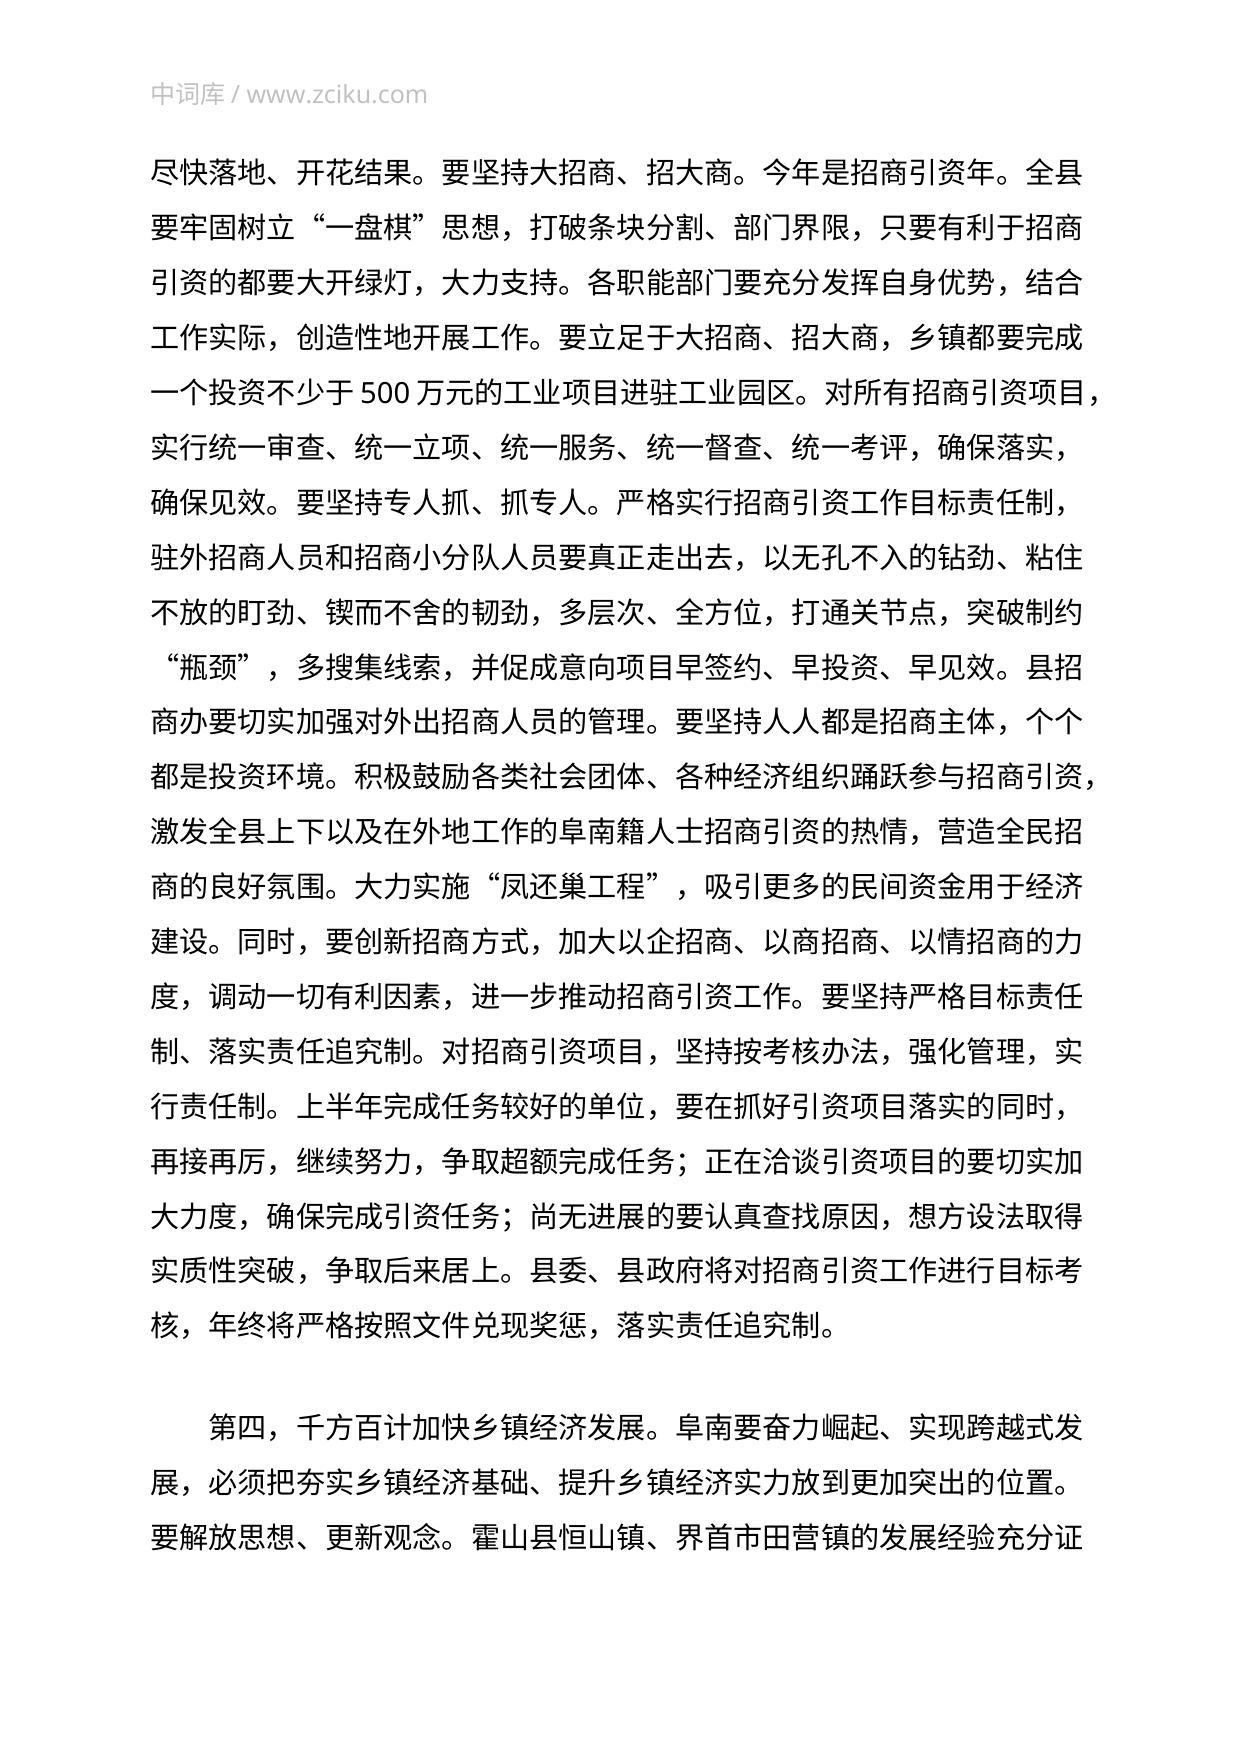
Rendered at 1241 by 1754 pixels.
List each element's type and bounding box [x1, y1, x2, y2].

text [150, 150, 1090, 1345]
text [150, 1405, 1090, 1557]
